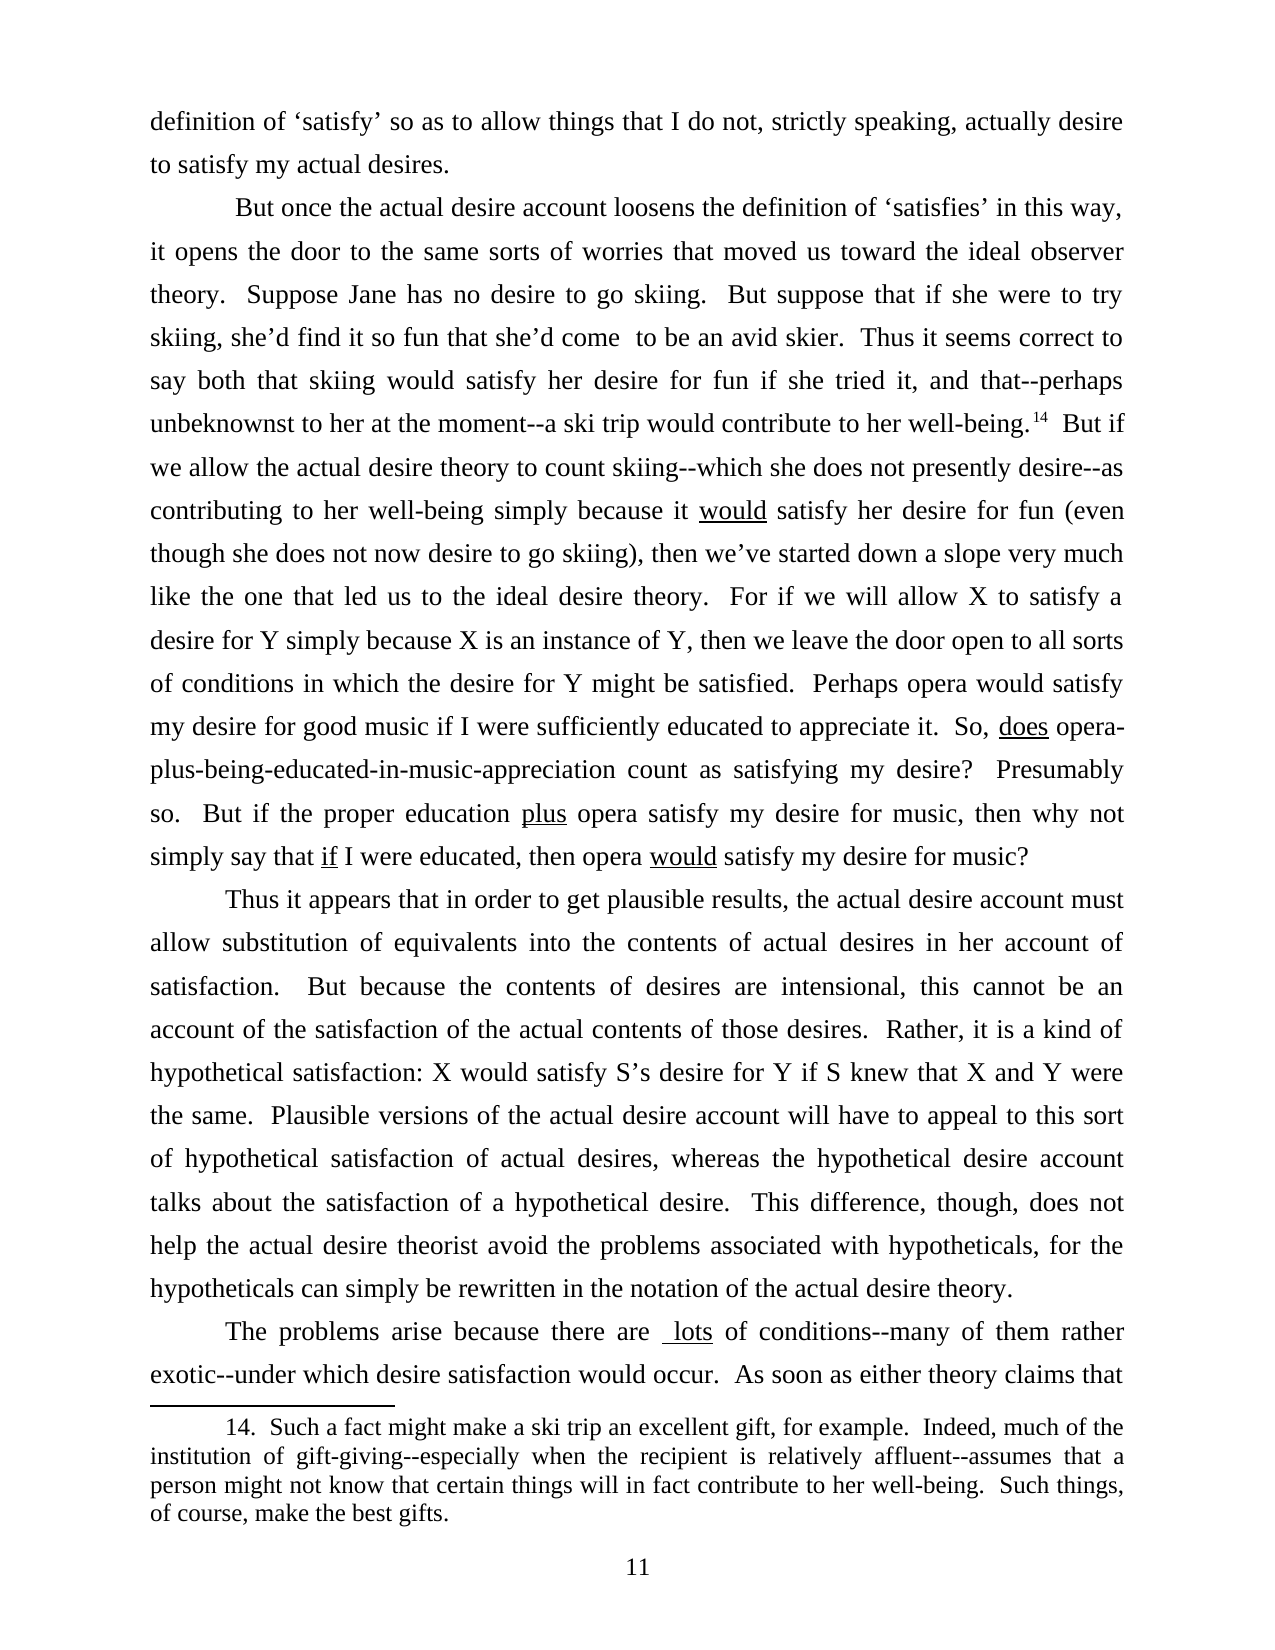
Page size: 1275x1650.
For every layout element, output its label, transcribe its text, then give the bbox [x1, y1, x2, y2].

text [150, 105, 1125, 179]
text Thus it appears that in order to get plausible results, the actual desire account must allow substitution of equivalents into the contents of actual desires in her account of satisfaction. But because the contents of desires are intensional, this cannot be an account of the satisfaction of the actual contents of those desires. Rather, it is a kind of hypothetical satisfaction: X would satisfy S’s desire for Y if S knew that X and Y were the same. Plausible versions of the actual desire account will have to appeal to this sort of hypothetical satisfaction of actual desires, whereas the hypothetical desire account talks about the satisfaction of a hypothetical desire. This difference, though, does not help the actual desire theorist avoid the problems associated with hypotheticals, for the hypotheticals can simply be rewritten in the notation of the actual desire theory. [150, 883, 1125, 1303]
text But once the actual desire account loosens the definition of ‘satisfies’ in this way, it opens the door to the same sorts of worries that moved us toward the ideal observer theory. Suppose Jane has no desire to go skiing. But suppose that if she were to try skiing, she’d find it so fun that she’d come to be an avid skier. Thus it seems correct to say both that skiing would satisfy her desire for fun if she tried it, and that--perhaps unbeknownst to her at the moment--a ski trip would contribute to her well-being. But if we allow the actual desire theory to count skiing--which she does not presently desire--as contributing to her well-being simply because it would satisfy her desire for fun (even though she does not now desire to go skiing), then we’ve started down a slope very much like the one that led us to the ideal desire theory. For if we will allow X to satisfy a desire for Y simply because X is an instance of Y, then we leave the door open to all sorts of conditions in which the desire for Y might be satisfied. Perhaps opera would satisfy my desire for good music if I were sufficiently educated to appreciate it. So, does opera-plus-being-educated-in-music-appreciation count as satisfying my desire? Presumably so. But if the proper education plus opera satisfy my desire for music, then why not simply say that if I were educated, then opera would satisfy my desire for music? [150, 191, 1125, 871]
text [150, 1315, 1125, 1390]
